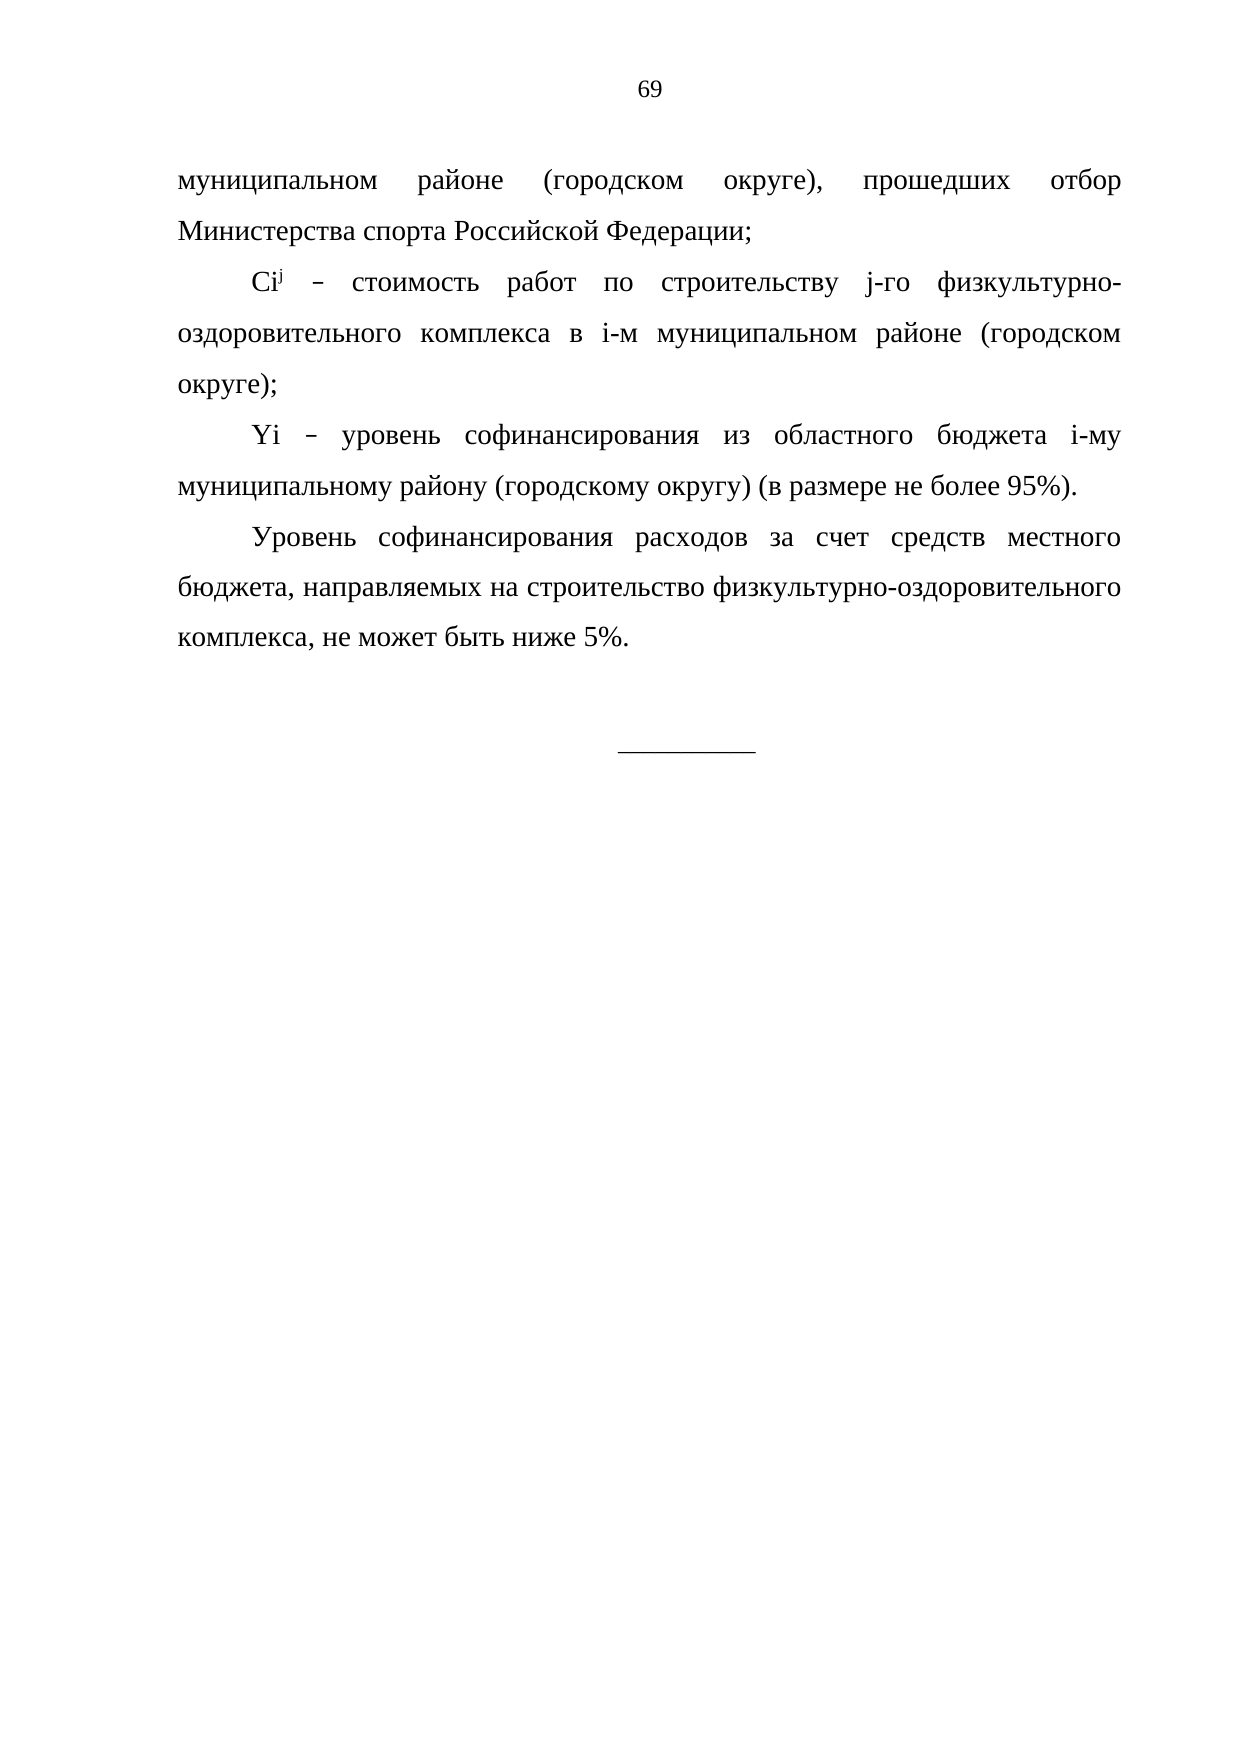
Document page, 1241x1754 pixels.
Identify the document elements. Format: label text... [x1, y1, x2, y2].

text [177, 162, 1122, 246]
text ___________ [177, 727, 1122, 756]
text Сij – стоимость работ по строительству j-го физкультурно-оздоровительного комплекса в i-м муниципальном районе (городском округе); [177, 263, 1122, 399]
text Yi – уровень софинансирования из областного бюджета i-му муниципальному району (городскому округу) (в размере не более 95%). [177, 416, 1122, 502]
text Уровень софинансирования расходов за счет средств местного бюджета, направляемых на строительство физкультурно-оздоровительного комплекса, не может быть ниже 5%. [177, 519, 1122, 653]
